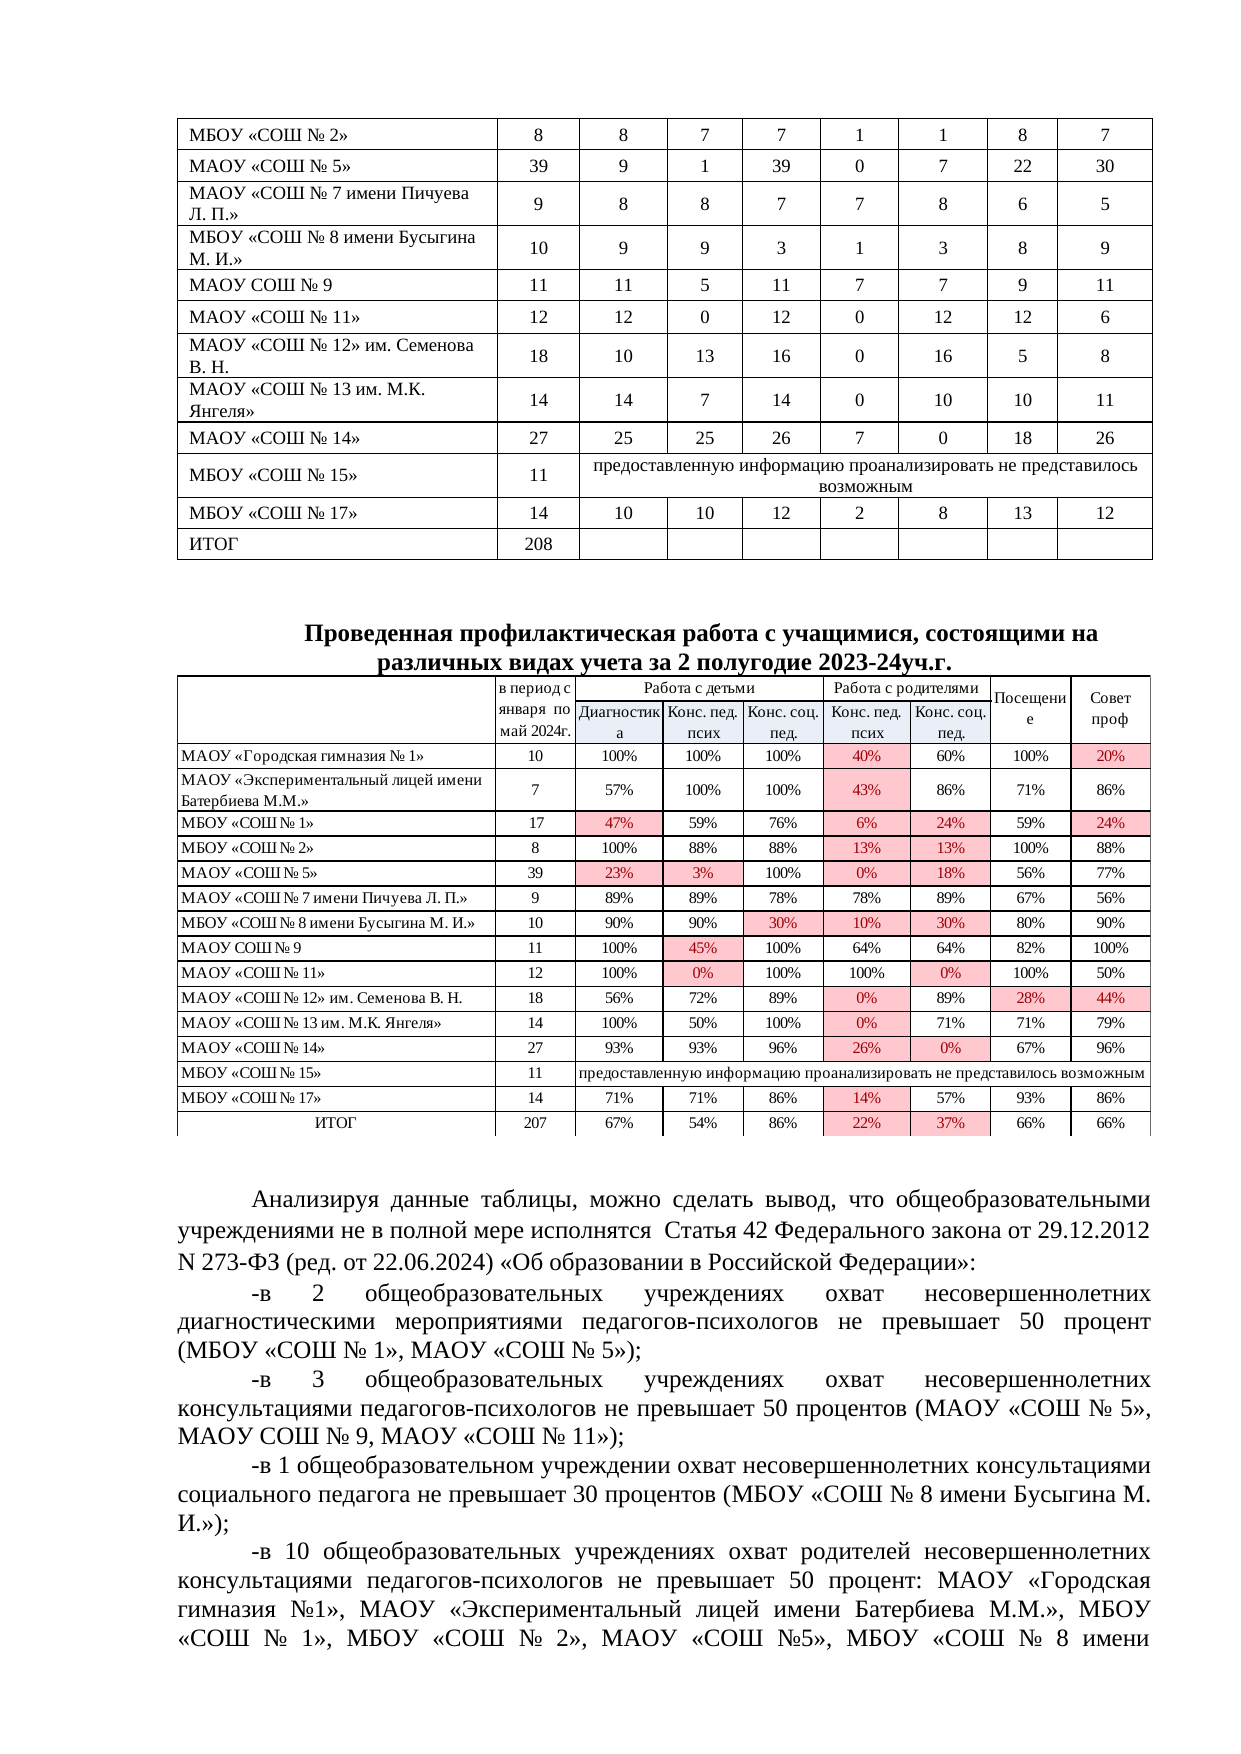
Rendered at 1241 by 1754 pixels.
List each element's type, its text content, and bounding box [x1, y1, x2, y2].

table_cell 26 [743, 423, 820, 453]
table_cell ИТОГ [178, 529, 497, 559]
table_cell 12 [1058, 498, 1152, 528]
table_cell [899, 529, 987, 559]
text Анализируя данные таблицы, можно сделать вывод, что общеобразовательными учреждениями не в полной мере исполнятся Статья 42 Федерального закона от 29.12.2012 N 273-ФЗ (ред. от 22.06.2024) «Об образовании в Российской Федерации»: [177, 1184, 1152, 1275]
table_cell 30 [1058, 150, 1152, 181]
table_cell 27 [498, 423, 579, 453]
table_cell 13 [988, 498, 1057, 528]
table_cell 5 [1058, 182, 1152, 225]
table_cell 8 [580, 182, 667, 225]
table_cell МБОУ «СОШ № 8 имени Бусыгина М. И.» [178, 226, 497, 269]
table_cell 11 [580, 270, 667, 300]
table_cell 11 [1058, 270, 1152, 300]
table_cell 0 [899, 423, 987, 453]
table_cell 11 [1058, 378, 1152, 421]
table_cell 14 [580, 378, 667, 421]
table_cell 8 [988, 119, 1057, 149]
text Проведенная профилактическая работа с учащимися, состоящими на различных видах учета за 2 полугодие 2023-24уч.г. [177, 618, 1152, 675]
table_cell [743, 529, 820, 559]
table_cell 1 [821, 226, 898, 269]
table_cell 10 [580, 334, 667, 377]
table_cell 12 [580, 301, 667, 333]
table_cell 12 [498, 301, 579, 333]
table_cell [1058, 529, 1152, 559]
table_cell 2 [821, 498, 898, 528]
table_cell МАОУ «СОШ № 12» им. Семенова В. Н. [178, 334, 497, 377]
table_cell 11 [498, 270, 579, 300]
table_cell 22 [988, 150, 1057, 181]
table_cell 7 [821, 423, 898, 453]
table_cell МБОУ «СОШ № 15» [178, 454, 497, 497]
table_cell 18 [988, 423, 1057, 453]
table_cell 12 [743, 301, 820, 333]
table_cell 1 [821, 119, 898, 149]
table_cell [668, 529, 742, 559]
table_cell 18 [498, 334, 579, 377]
table_cell 6 [988, 182, 1057, 225]
table_cell 12 [988, 301, 1057, 333]
table_cell 6 [1058, 301, 1152, 333]
table_cell 14 [743, 378, 820, 421]
table_cell 11 [743, 270, 820, 300]
table_cell МАОУ «СОШ № 11» [178, 301, 497, 333]
table_cell 9 [498, 182, 579, 225]
table_cell 7 [743, 119, 820, 149]
table_cell 16 [899, 334, 987, 377]
table_cell 39 [743, 150, 820, 181]
table_cell 12 [899, 301, 987, 333]
table_cell 1 [899, 119, 987, 149]
table_cell 9 [580, 150, 667, 181]
text -в 2 общеобразовательных учреждениях охват несовершеннолетних диагностическими мероприятиями педагогов-психологов не превышает 50 процент (МБОУ «СОШ № 1», МАОУ «СОШ № 5»); [177, 1278, 1152, 1364]
table_cell МБОУ «СОШ № 17» [178, 498, 497, 528]
table_cell 16 [743, 334, 820, 377]
table_cell 8 [498, 119, 579, 149]
table_cell МАОУ «СОШ № 13 им. М.К. Янгеля» [178, 378, 497, 421]
table_cell 7 [821, 182, 898, 225]
table_cell 14 [498, 498, 579, 528]
table_cell 39 [498, 150, 579, 181]
table_cell [821, 529, 898, 559]
table_cell [988, 529, 1057, 559]
table_cell 10 [580, 498, 667, 528]
table_cell 12 [743, 498, 820, 528]
table_cell 9 [580, 226, 667, 269]
table_cell 7 [821, 270, 898, 300]
text -в 1 общеобразовательном учреждении охват несовершеннолетних консультациями социального педагога не превышает 30 процентов (МБОУ «СОШ № 8 имени Бусыгина М. И.»); [177, 1450, 1152, 1536]
table_cell 8 [899, 498, 987, 528]
table_cell 8 [580, 119, 667, 149]
table_cell 26 [1058, 423, 1152, 453]
table_cell 3 [899, 226, 987, 269]
table_cell 8 [988, 226, 1057, 269]
table_cell 10 [899, 378, 987, 421]
table_cell 11 [498, 454, 579, 497]
table_cell МАОУ «СОШ № 7 имени Пичуева Л. П.» [178, 182, 497, 225]
table_cell 0 [821, 150, 898, 181]
table_cell 8 [899, 182, 987, 225]
table_cell 25 [580, 423, 667, 453]
table_cell 208 [498, 529, 579, 559]
table_cell 1 [668, 150, 742, 181]
table_cell 25 [668, 423, 742, 453]
table_cell 0 [821, 334, 898, 377]
table_cell 7 [1058, 119, 1152, 149]
table_cell предоставленную информацию проанализировать не представилось возможным [580, 454, 1152, 497]
table_cell 8 [668, 182, 742, 225]
table_cell 10 [668, 498, 742, 528]
text -в 3 общеобразовательных учреждениях охват несовершеннолетних консультациями педагогов-психологов не превышает 50 процентов (МАОУ «СОШ № 5», МАОУ СОШ № 9, МАОУ «СОШ № 11»); [177, 1364, 1152, 1450]
table_cell 9 [988, 270, 1057, 300]
table_cell 5 [668, 270, 742, 300]
table_cell 10 [498, 226, 579, 269]
table_cell МАОУ «СОШ № 14» [178, 423, 497, 453]
table_cell 14 [498, 378, 579, 421]
table_cell 0 [668, 301, 742, 333]
table_cell 7 [743, 182, 820, 225]
table_cell МАОУ «СОШ № 5» [178, 150, 497, 181]
table_cell 0 [821, 378, 898, 421]
table_cell 7 [668, 378, 742, 421]
table_cell 13 [668, 334, 742, 377]
table_cell 0 [821, 301, 898, 333]
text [177, 1536, 1152, 1651]
table_cell 3 [743, 226, 820, 269]
table_cell 7 [899, 150, 987, 181]
table_cell 10 [988, 378, 1057, 421]
table_cell МАОУ СОШ № 9 [178, 270, 497, 300]
table_cell 7 [668, 119, 742, 149]
table_cell 7 [899, 270, 987, 300]
table_cell 8 [1058, 334, 1152, 377]
table_cell МБОУ «СОШ № 2» [178, 119, 497, 149]
table_cell [580, 529, 667, 559]
table_cell 9 [668, 226, 742, 269]
table_cell 5 [988, 334, 1057, 377]
table_cell 9 [1058, 226, 1152, 269]
